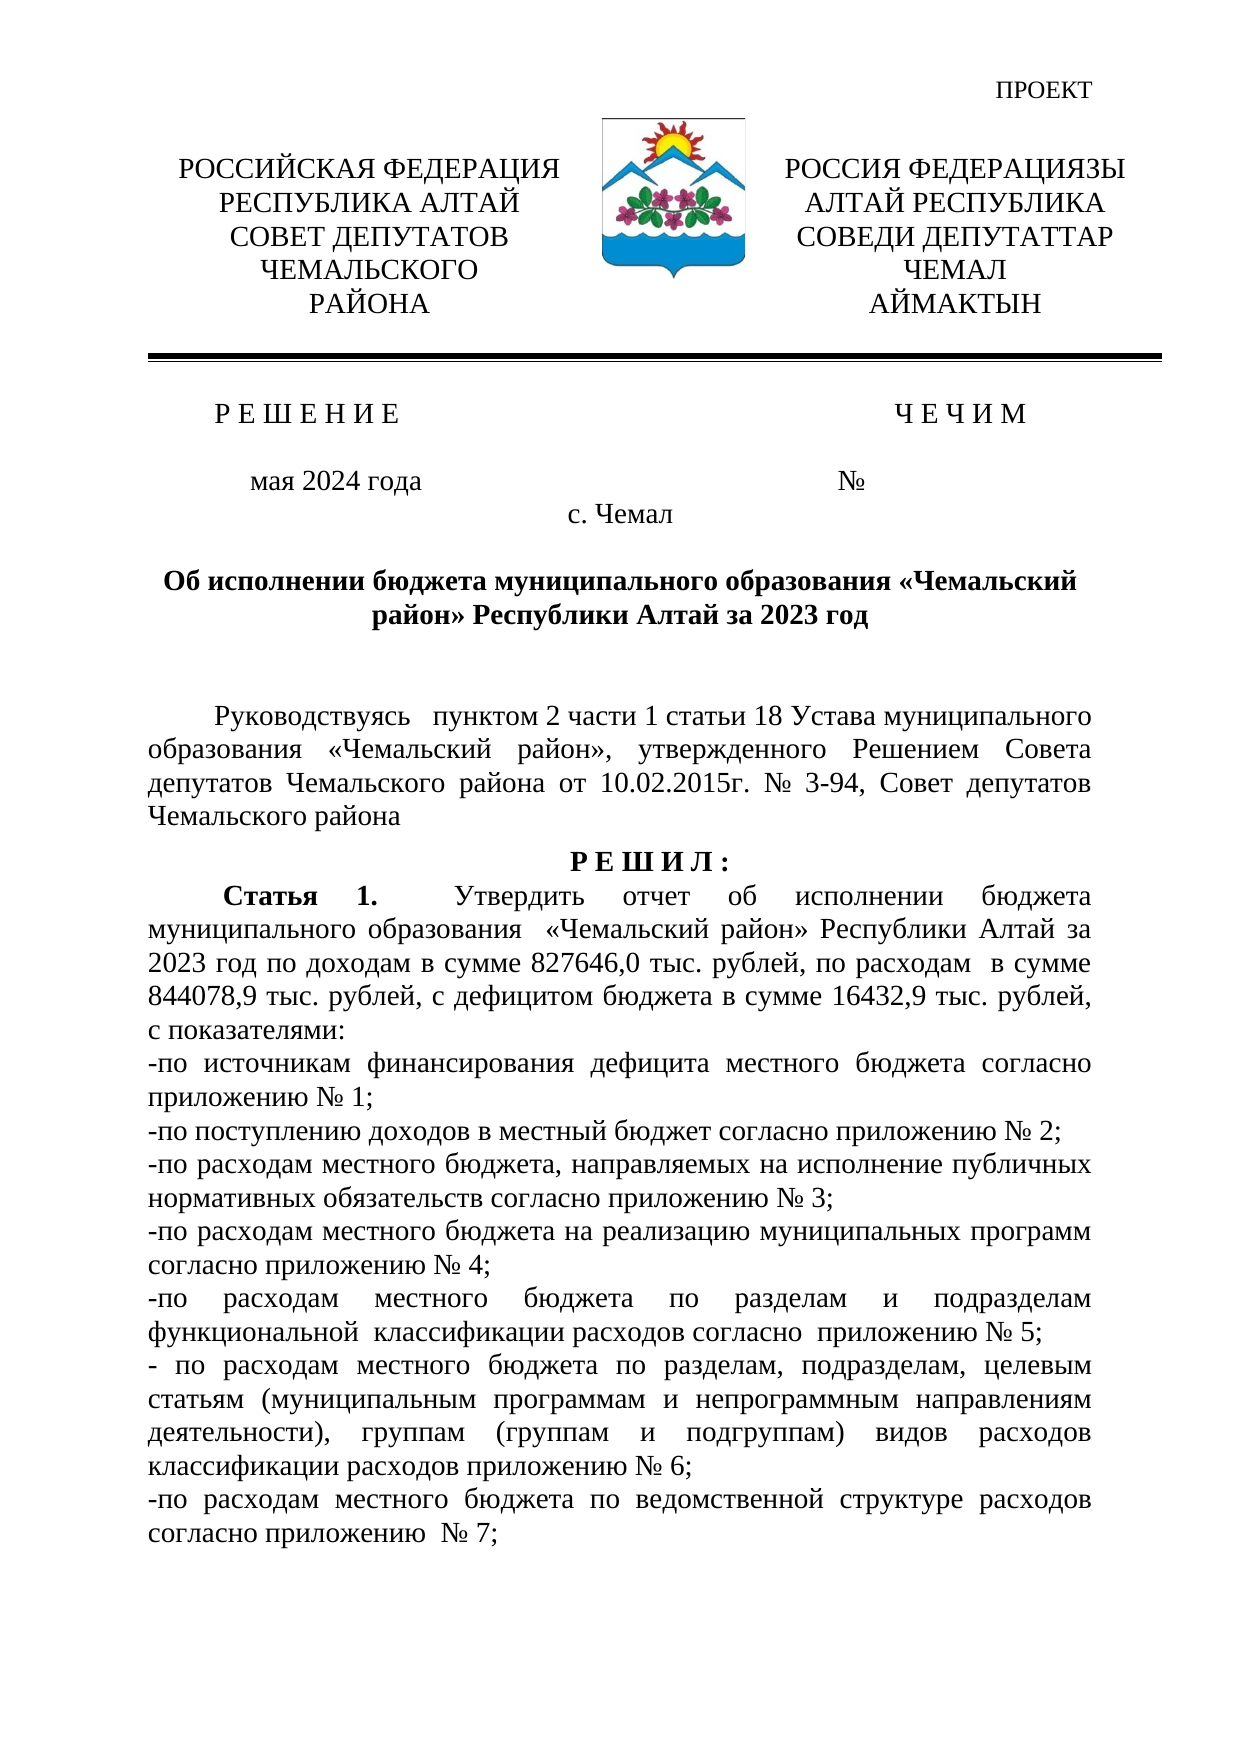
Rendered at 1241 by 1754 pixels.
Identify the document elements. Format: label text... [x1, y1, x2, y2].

table_header РОССИЙСКАЯ ФЕДЕРАЦИЯ РЕСПУБЛИКА АЛТАЙ СОВЕТ ДЕПУТАТОВ ЧЕМАЛЬСКОГО РАЙОНА [148, 118, 591, 353]
text Об исполнении бюджета муниципального образования «Чемальский район» Республики Алтай за 2023 год [148, 563, 1092, 631]
text -по расходам местного бюджета на реализацию муниципальных программ согласно приложению № 4; [148, 1213, 1092, 1280]
text -по расходам местного бюджета по ведомственной структуре расходов согласно приложению № 7; [148, 1482, 1092, 1549]
text - по расходам местного бюджета по разделам, подразделам, целевым статьям (муниципальным программам и непрограммным направлениям деятельности), группам (группам и подгруппам) видов расходов классификации расходов приложению № 6; [148, 1347, 1092, 1482]
text Р Е Ш И Л : [148, 844, 1092, 878]
text Р Е Ш Е Н И Е Ч Е Ч И М [148, 396, 1092, 429]
text -по источникам финансирования дефицита местного бюджета согласно приложению № 1; [148, 1046, 1092, 1113]
table_header РОССИЯ ФЕДЕРАЦИЯЗЫ АЛТАЙ РЕСПУБЛИКА СОВЕДИ ДЕПУТАТТАР ЧЕМАЛ АЙМАКТЫН [748, 118, 1162, 353]
text Статья 1. Утвердить отчет об исполнении бюджета муниципального образования «Чемальский район» Республики Алтай за 2023 год по доходам в сумме 827646,0 тыс. рублей, по расходам в сумме 844078,9 тыс. рублей, с дефицитом бюджета в сумме 16432,9 тыс. рублей, с показателями: [148, 878, 1092, 1046]
text -по поступлению доходов в местный бюджет согласно приложению № 2; [148, 1113, 1092, 1146]
picture [602, 118, 746, 279]
table_header [591, 118, 748, 353]
text Руководствуясь пунктом 2 части 1 статьи 18 Устава муниципального образования «Чемальский район», утвержденного Решением Совета депутатов Чемальского района от 10.02.2015г. № 3-94, Совет депутатов Чемальского района [148, 698, 1092, 832]
text -по расходам местного бюджета, направляемых на исполнение публичных нормативных обязательств согласно приложению № 3; [148, 1146, 1092, 1213]
text с. Чемал [148, 496, 1092, 530]
text -по расходам местного бюджета по разделам и подразделам функциональной классификации расходов согласно приложению № 5; [148, 1280, 1092, 1347]
text мая 2024 года № [148, 463, 1092, 496]
